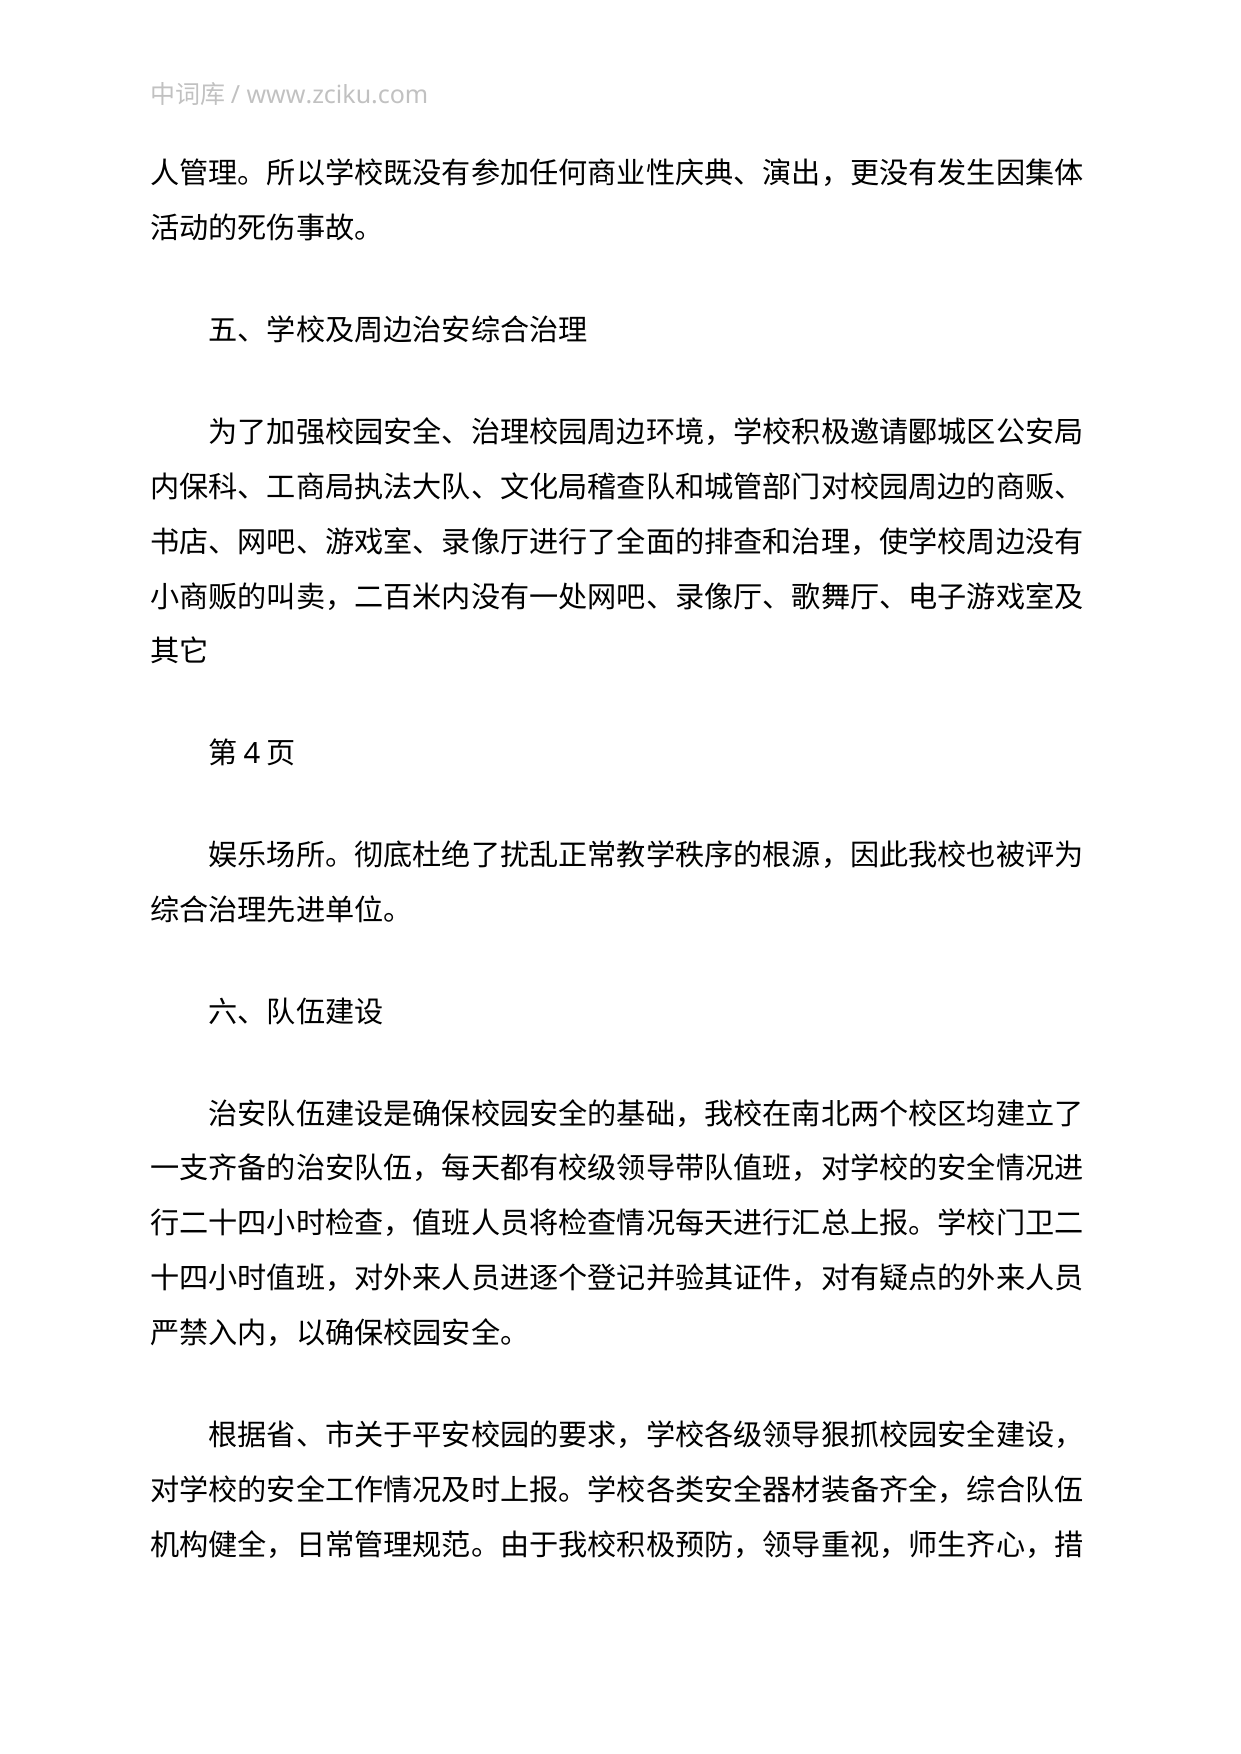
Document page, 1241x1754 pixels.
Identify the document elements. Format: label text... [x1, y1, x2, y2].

text 五、学校及周边治安综合治理 [150, 307, 1090, 349]
text 治安队伍建设是确保校园安全的基础，我校在南北两个校区均建立了一支齐备的治安队伍，每天都有校级领导带队值班，对学校的安全情况进行二十四小时检查，值班人员将检查情况每天进行汇总上报。学校门卫二十四小时值班，对外来人员进逐个登记并验其证件，对有疑点的外来人员严禁入内，以确保校园安全。 [150, 1090, 1090, 1352]
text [150, 1412, 1090, 1564]
text 娱乐场所。彻底杜绝了扰乱正常教学秩序的根源，因此我校也被评为综合治理先进单位。 [150, 832, 1090, 929]
text 为了加强校园安全、治理校园周边环境，学校积极邀请郾城区公安局内保科、工商局执法大队、文化局稽查队和城管部门对校园周边的商贩、书店、网吧、游戏室、录像厅进行了全面的排查和治理，使学校周边没有小商贩的叫卖，二百米内没有一处网吧、录像厅、歌舞厅、电子游戏室及其它 [150, 408, 1090, 670]
text 六、队伍建设 [150, 988, 1090, 1031]
text 第4页 [150, 730, 1090, 772]
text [150, 150, 1090, 247]
